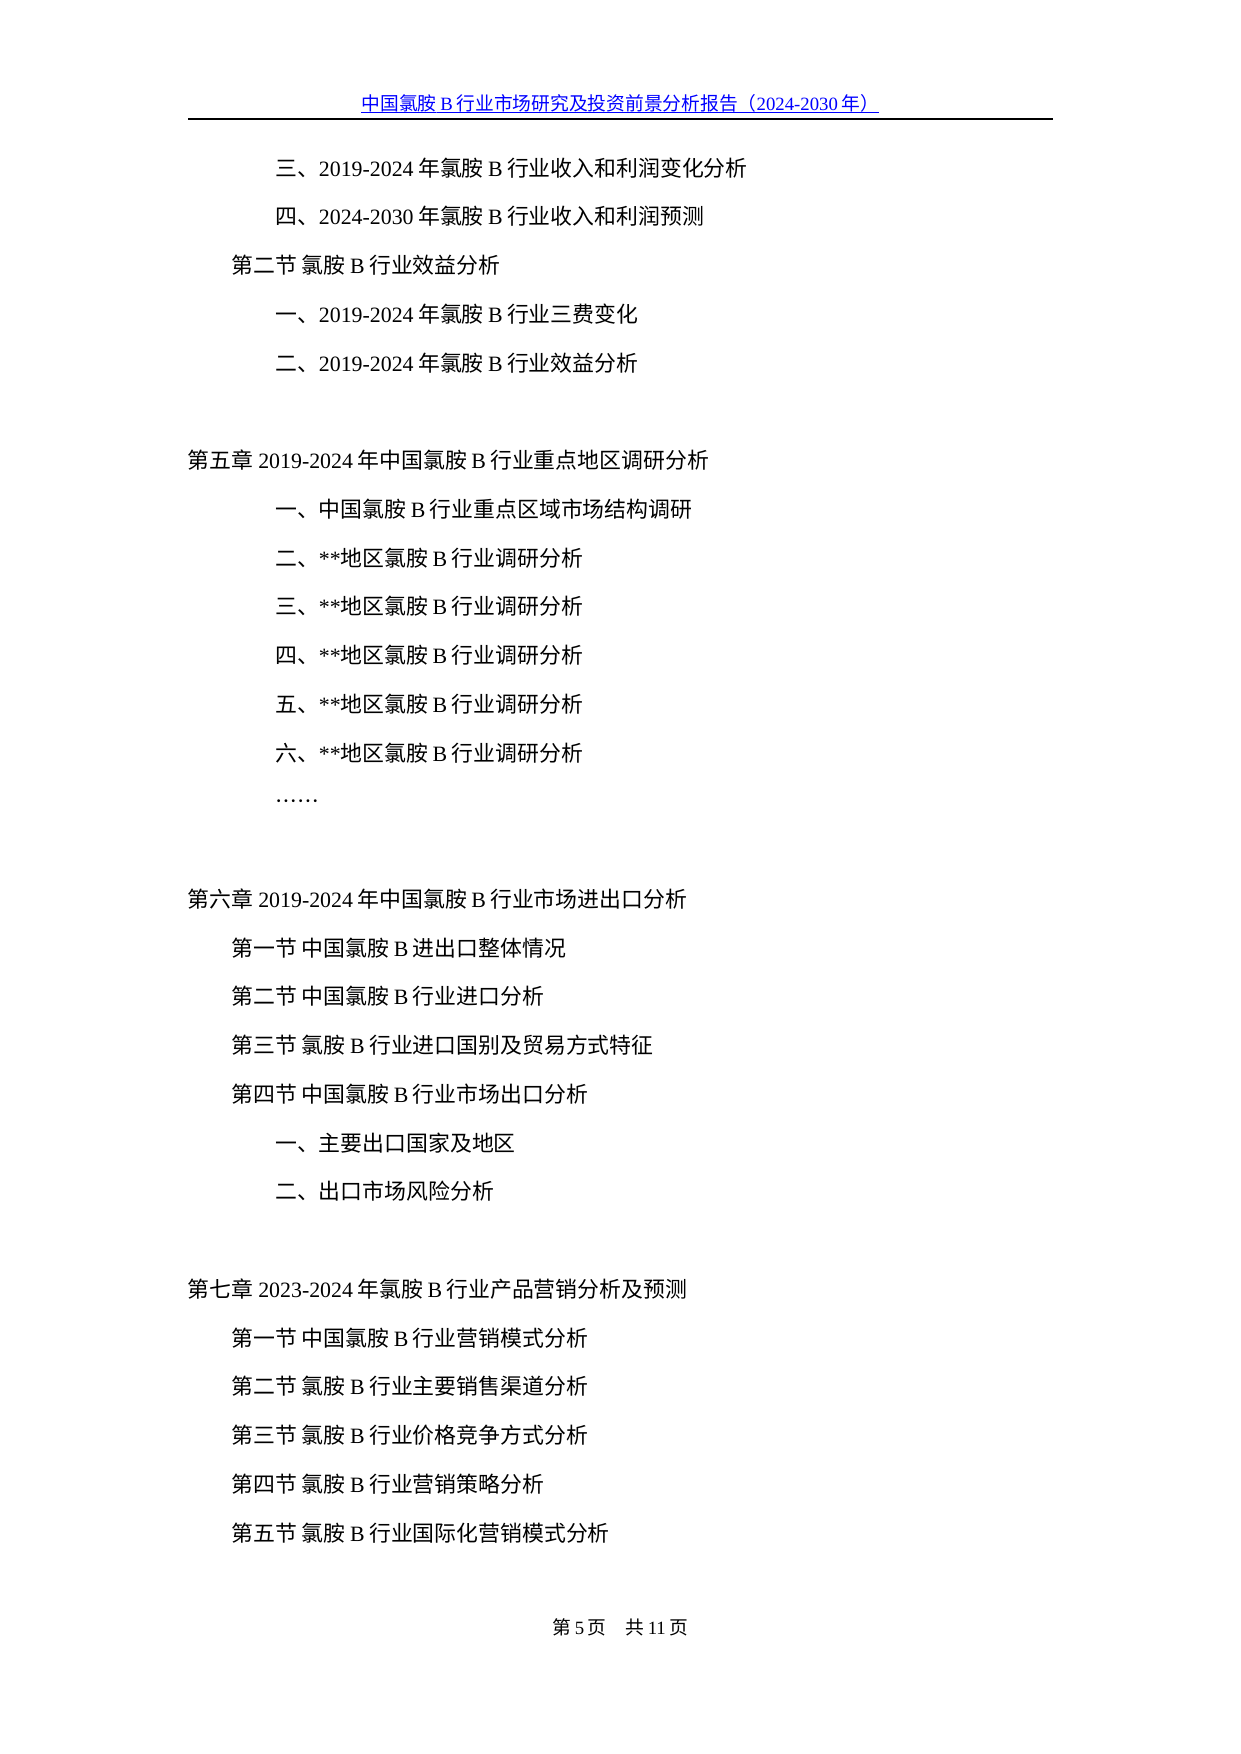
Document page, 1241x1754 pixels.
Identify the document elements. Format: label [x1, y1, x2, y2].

text [187, 150, 1053, 1548]
